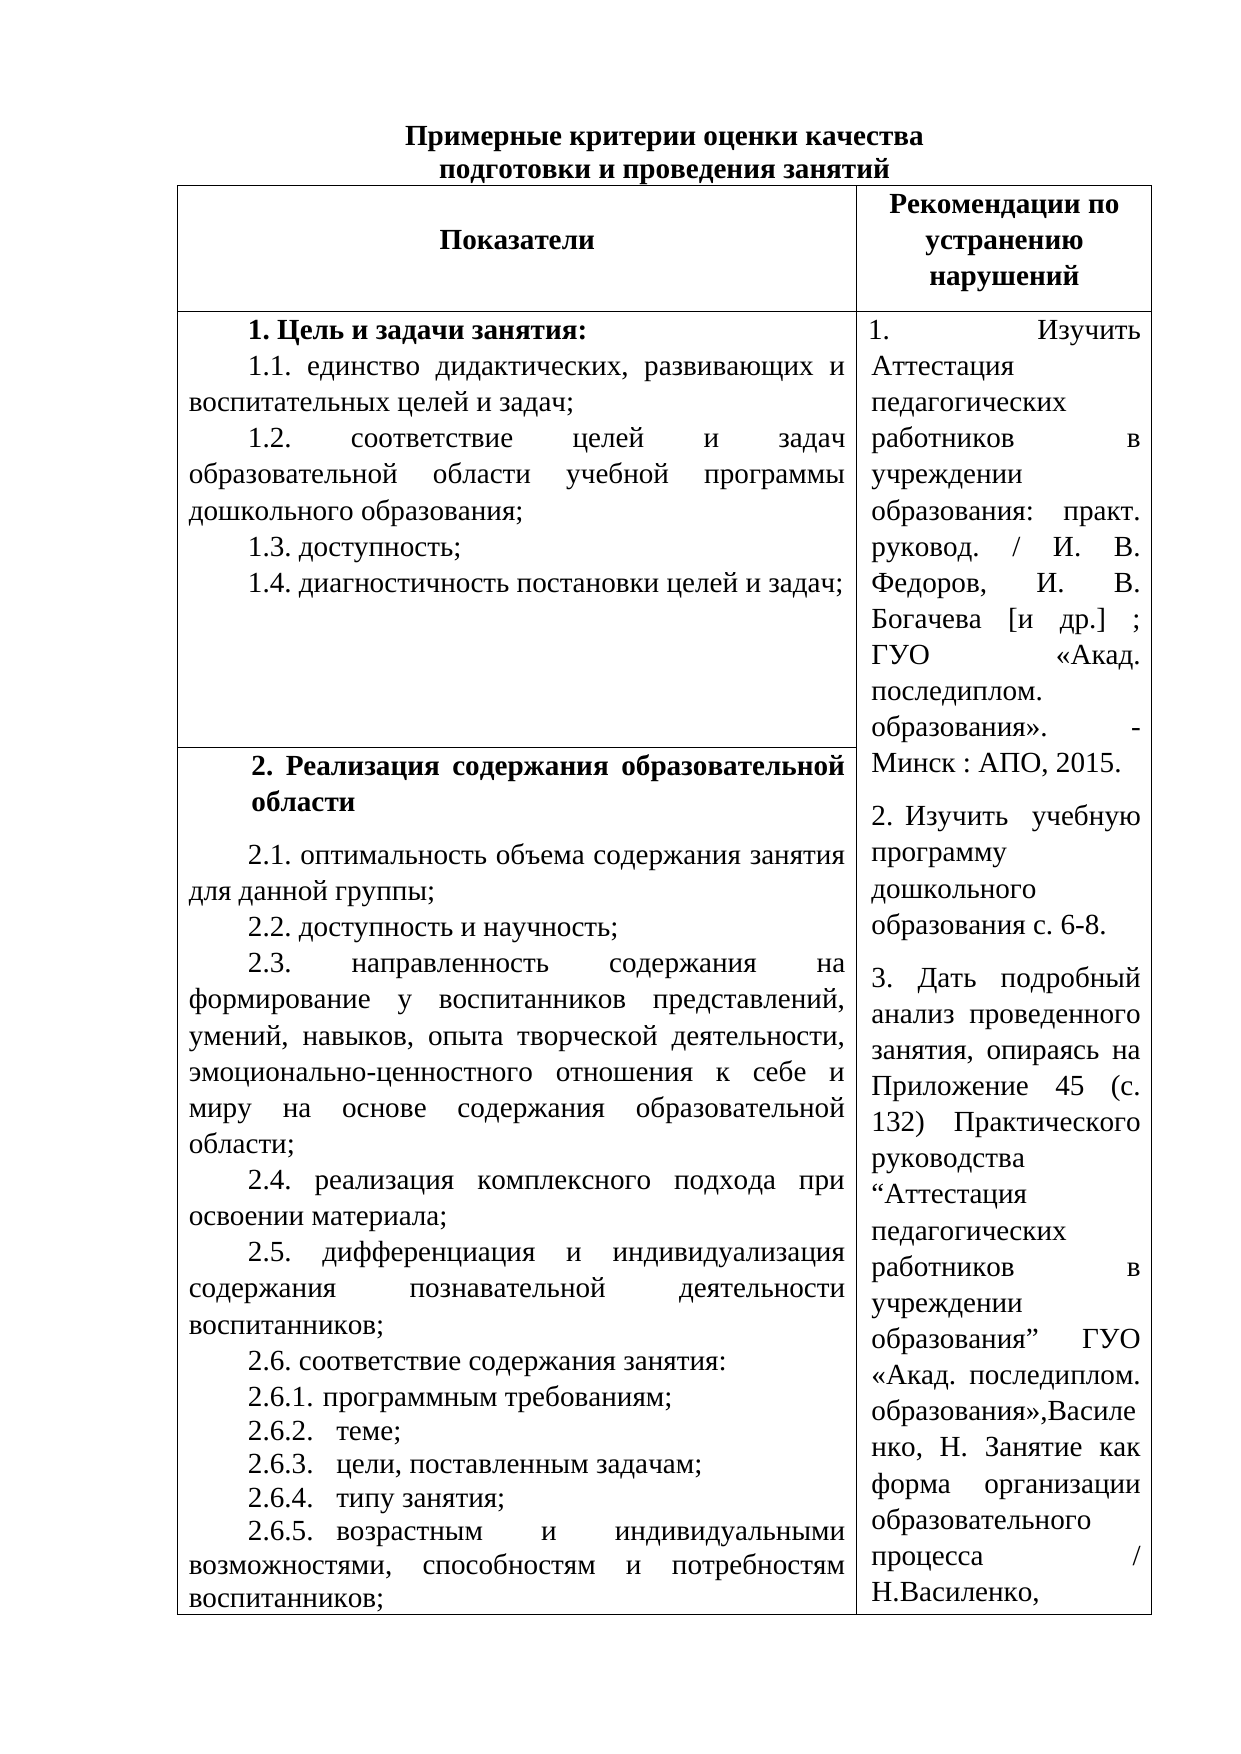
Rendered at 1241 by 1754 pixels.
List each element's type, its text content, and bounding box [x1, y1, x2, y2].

table_header Рекомендации по устранению нарушений [857, 186, 1151, 311]
table_header Показатели [178, 186, 856, 311]
table_cell 1. Цель и задачи занятия: 1.1. единство дидактических, развивающих и воспитательных целей и задач; 1.2. соответствие целей и задач образовательной области учебной программы дошкольного образования; 1.3. доступность; 1.4. диагностичность постановки целей и задач; [178, 312, 856, 747]
text Примерные критерии оценки качества [177, 118, 1152, 152]
text подготовки и проведения занятий [177, 152, 1152, 185]
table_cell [178, 748, 856, 1614]
table_cell 1. Изучить Аттестация педагогических работников в учреждении образования: практ. руковод. / И. В. Федоров, И. В. Богачева [и др.] ; ГУО «Акад. последиплом. образования». - Минск : АПО, 2015. 2. Изучить учебную программу дошкольного образования с. 6-8. 3. Дать подробный анализ проведенного занятия, опираясь на Приложение 45 (с. 132) Практического руководства “Аттестация педагогических работников в учреждении образования” ГУО «Акад. последиплом. образования»,Василенко, Н. Занятие как форма организации образовательного процесса / Н.Василенко, Л.Котенёва // Пралеска. – 2016. - №8. – С.31-37., Тетерукова, И. Самоанализ занятия / Тетерукова И. // Пралеска. – 2019. - №9. – С.29-30. [857, 312, 1151, 1614]
